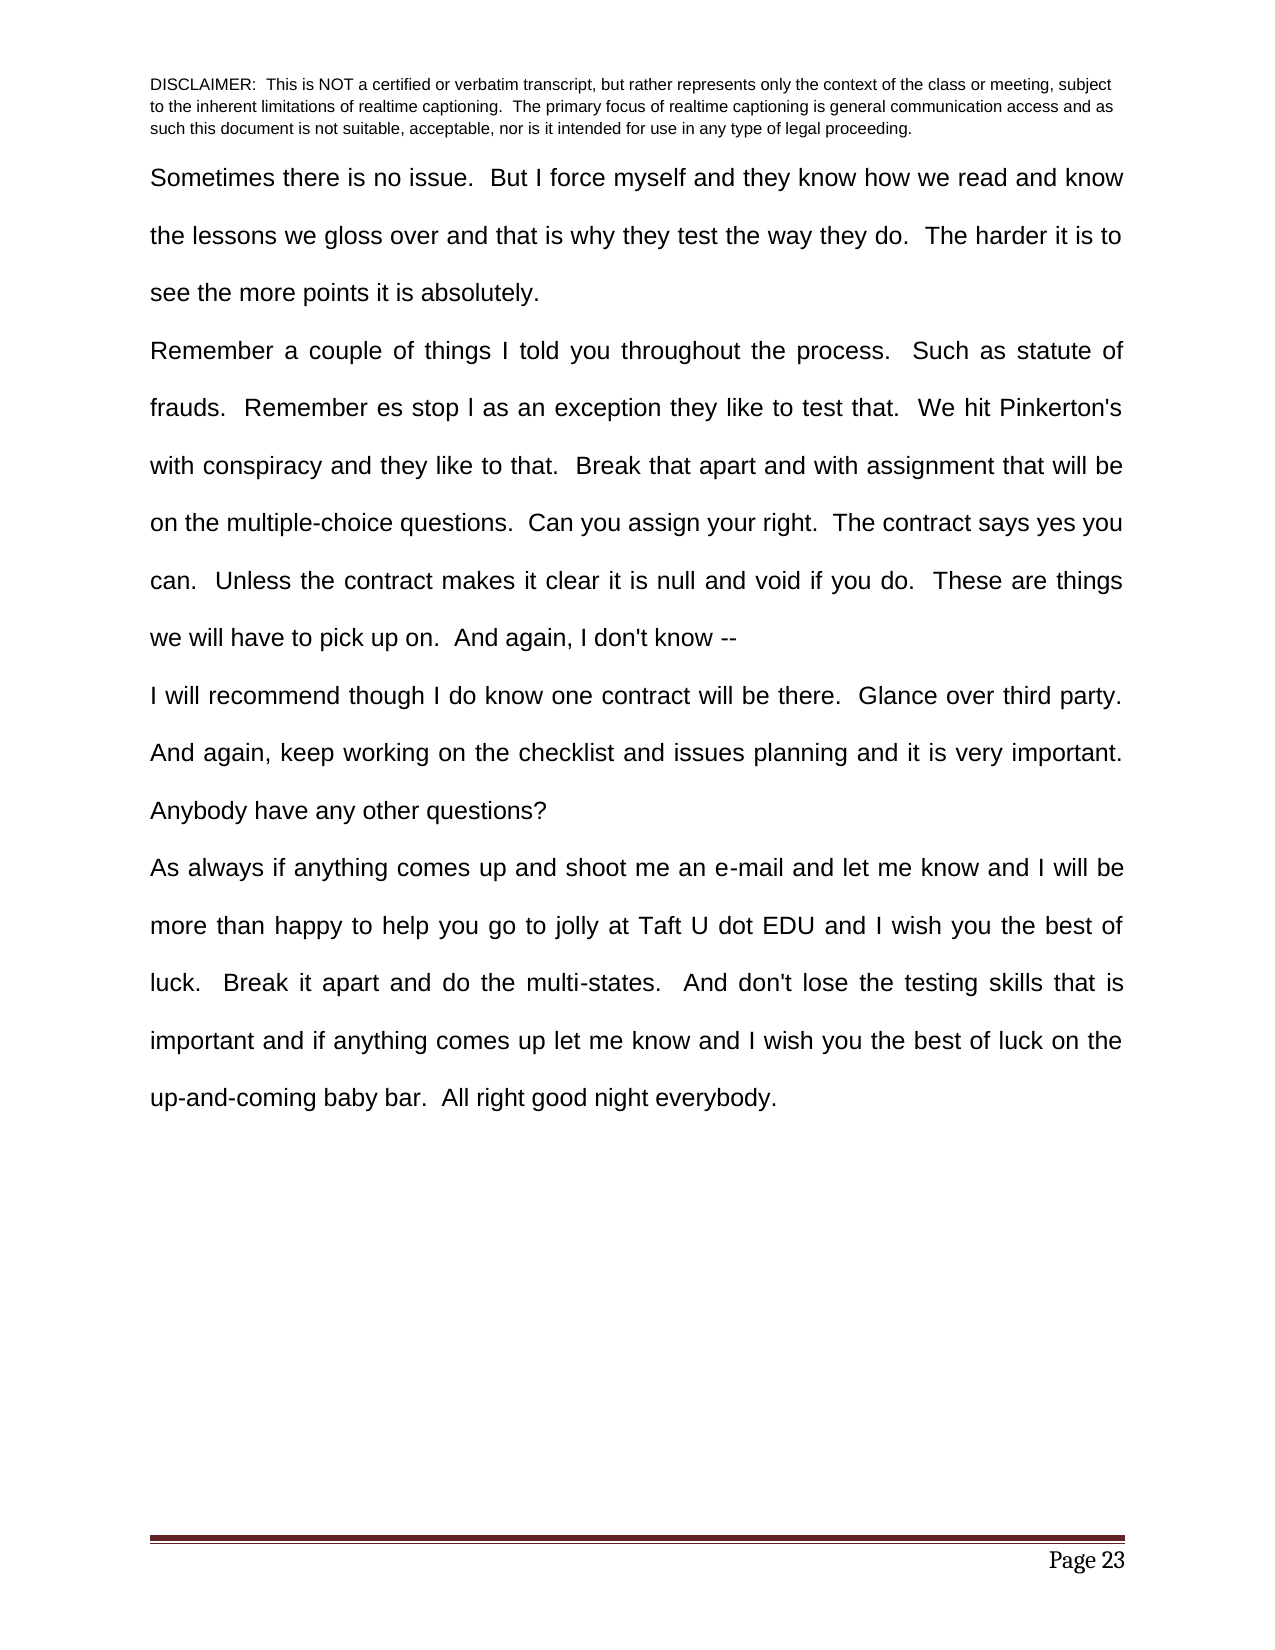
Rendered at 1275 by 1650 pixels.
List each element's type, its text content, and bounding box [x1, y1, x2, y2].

text As always if anything comes up and shoot me an e-mail and let me know and I will be more than happy to help you go to jolly at Taft U dot EDU and I wish you the best of luck. Break it apart and do the multi-states. And don't lose the testing skills that is important and if anything comes up let me know and I wish you the best of luck on the up-and-coming baby bar. All right good night everybody. [150, 853, 1125, 1112]
text I will recommend though I do know one contract will be there. Glance over third party. And again, keep working on the checklist and issues planning and it is very important. Anybody have any other questions? [150, 681, 1125, 824]
text Remember a couple of things I told you throughout the process. Such as statute of frauds. Remember es stop l as an exception they like to test that. We hit Pinkerton's with conspiracy and they like to that. Break that apart and with assignment that will be on the multiple-choice questions. Can you assign your right. The contract says yes you can. Unless the contract makes it clear it is null and void if you do. These are things we will have to pick up on. And again, I don't know -- [150, 336, 1125, 652]
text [150, 163, 1125, 307]
